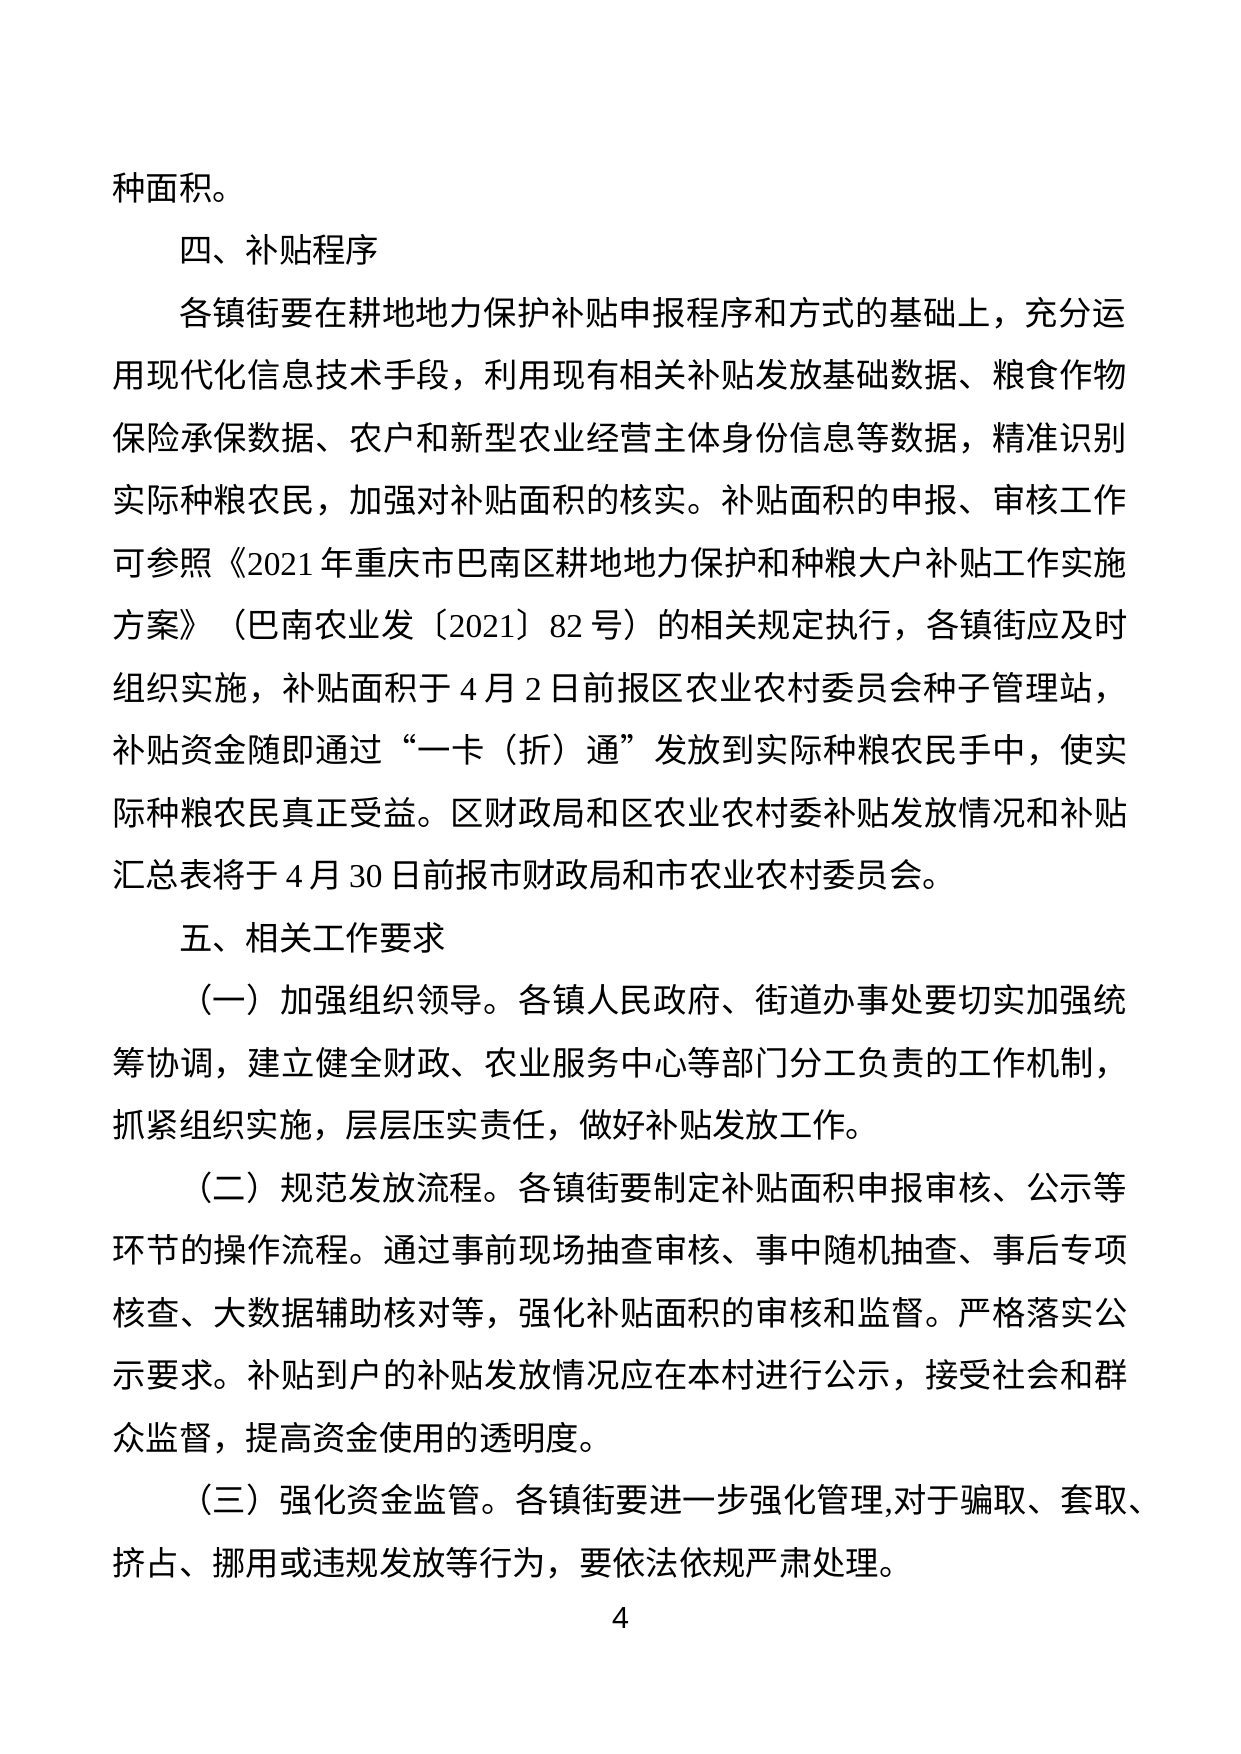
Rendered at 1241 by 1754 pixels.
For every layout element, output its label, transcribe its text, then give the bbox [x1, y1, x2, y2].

text （三）强化资金监管。各镇街要进一步强化管理,对于骗取、套取、挤占、挪用或违规发放等行为，要依法依规严肃处理。 [112, 1462, 1128, 1587]
text （二）规范发放流程。各镇街要制定补贴面积申报审核、公示等环节的操作流程。通过事前现场抽查审核、事中随机抽查、事后专项核查、大数据辅助核对等，强化补贴面积的审核和监督。严格落实公示要求。补贴到户的补贴发放情况应在本村进行公示，接受社会和群众监督，提高资金使用的透明度。 [112, 1150, 1128, 1462]
text 四、补贴程序 [112, 212, 1128, 275]
text 五、相关工作要求 [112, 900, 1128, 962]
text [112, 150, 1128, 212]
text （一）加强组织领导。各镇人民政府、街道办事处要切实加强统筹协调，建立健全财政、农业服务中心等部门分工负责的工作机制，抓紧组织实施，层层压实责任，做好补贴发放工作。 [112, 962, 1128, 1150]
text 各镇街要在耕地地力保护补贴申报程序和方式的基础上，充分运用现代化信息技术手段，利用现有相关补贴发放基础数据、粮食作物保险承保数据、农户和新型农业经营主体身份信息等数据，精准识别实际种粮农民，加强对补贴面积的核实。补贴面积的申报、审核工作可参照《2021年重庆市巴南区耕地地力保护和种粮大户补贴工作实施方案》（巴南农业发〔2021〕82号）的相关规定执行，各镇街应及时组织实施，补贴面积于4月2日前报区农业农村委员会种子管理站，补贴资金随即通过“一卡（折）通”发放到实际种粮农民手中，使实际种粮农民真正受益。区财政局和区农业农村委补贴发放情况和补贴汇总表将于4月30日前报市财政局和市农业农村委员会。 [112, 275, 1128, 900]
